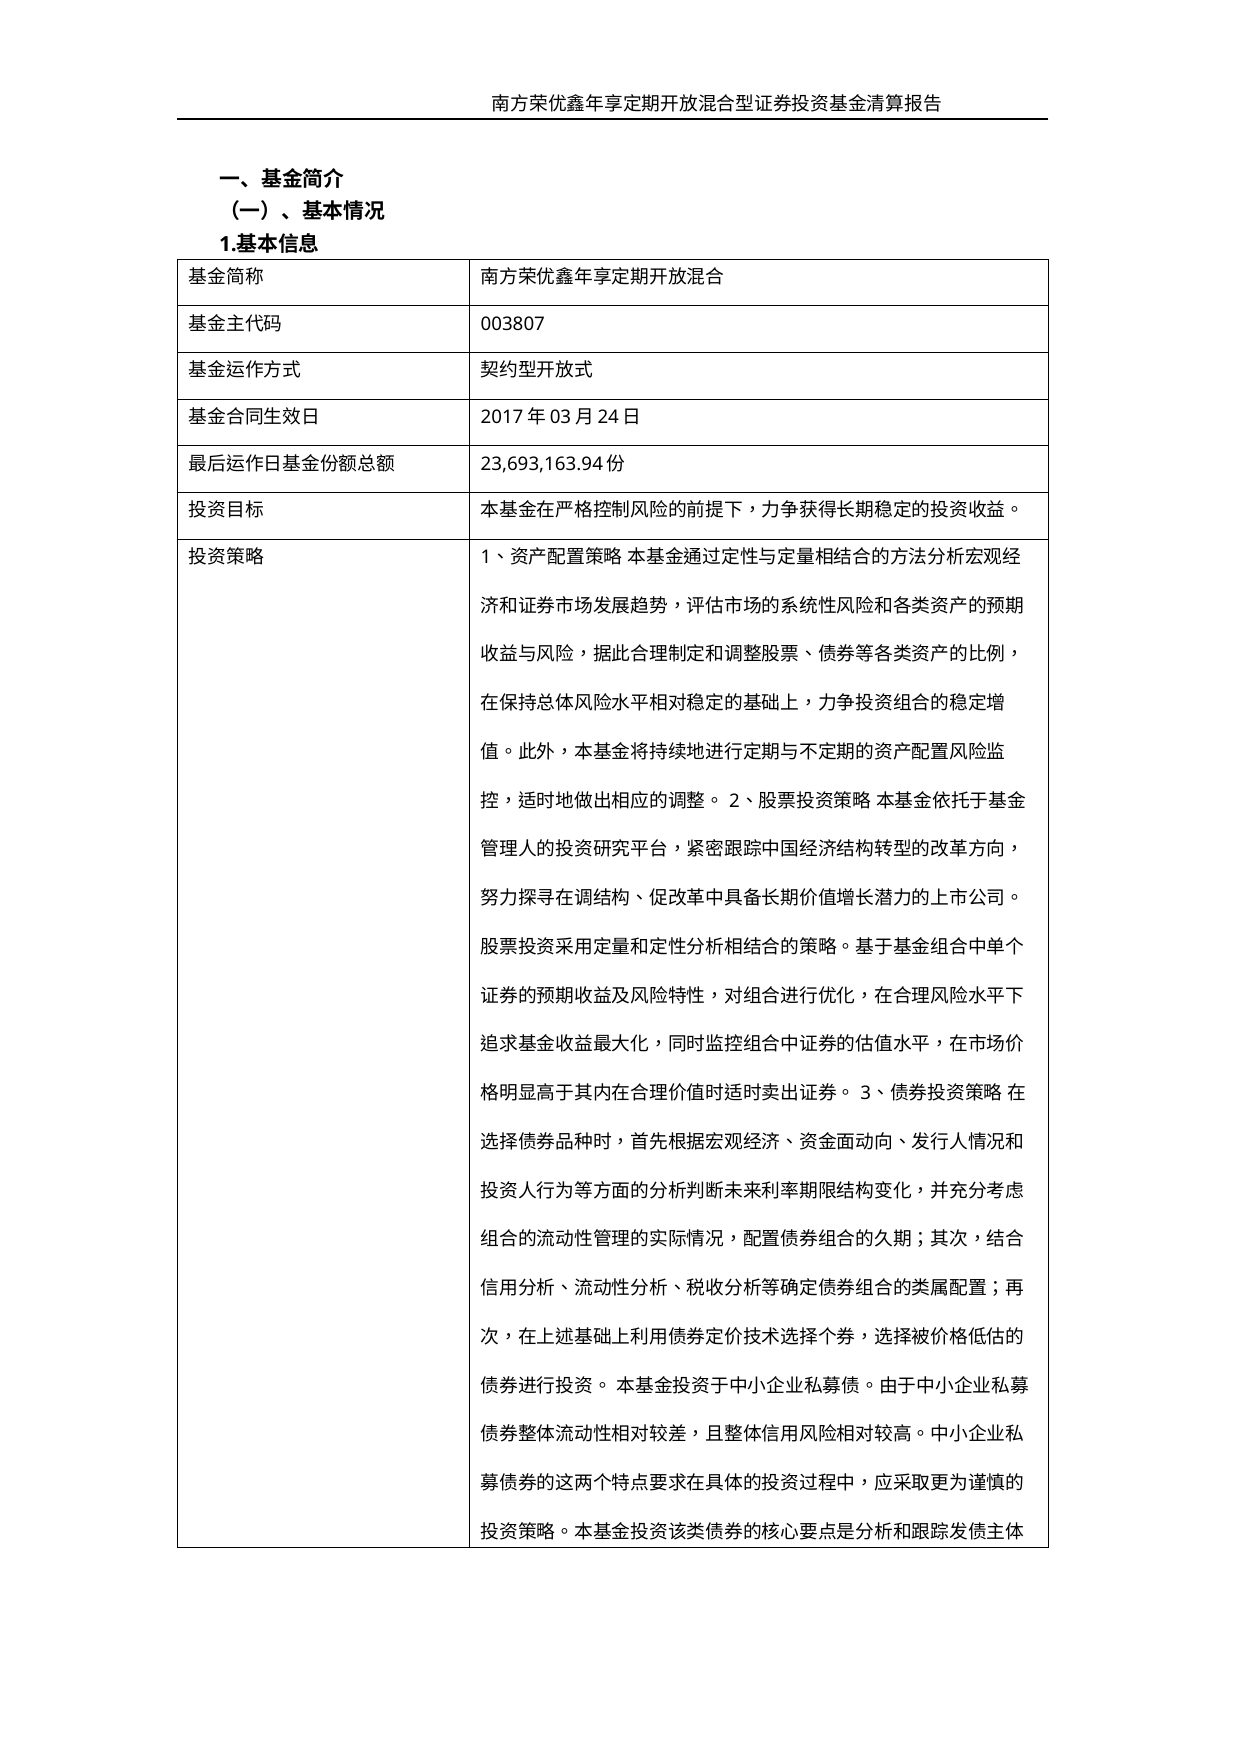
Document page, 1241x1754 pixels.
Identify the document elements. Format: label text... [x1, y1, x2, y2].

table_cell 基金运作方式 [178, 353, 469, 399]
table_cell 基金合同生效日 [178, 400, 469, 445]
table_cell 003807 [470, 306, 1048, 352]
text （一）、基本情况 [177, 194, 1054, 226]
table_cell 基金主代码 [178, 306, 469, 352]
table_cell 本基金在严格控制风险的前提下，力争获得长期稳定的投资收益。 [470, 493, 1048, 539]
table_cell 23,693,163.94份 [470, 446, 1048, 492]
table_cell 契约型开放式 [470, 353, 1048, 399]
table_cell 最后运作日基金份额总额 [178, 446, 469, 492]
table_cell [470, 540, 1048, 1547]
table_cell 2017年03月24日 [470, 400, 1048, 445]
text 1.基本信息 [177, 226, 1054, 259]
table_cell 投资目标 [178, 493, 469, 539]
table_header 南方荣优鑫年享定期开放混合 [470, 260, 1048, 305]
text 一、基金简介 [177, 161, 1054, 194]
table_cell 投资策略 [178, 540, 469, 1547]
table_header 基金简称 [178, 260, 469, 305]
